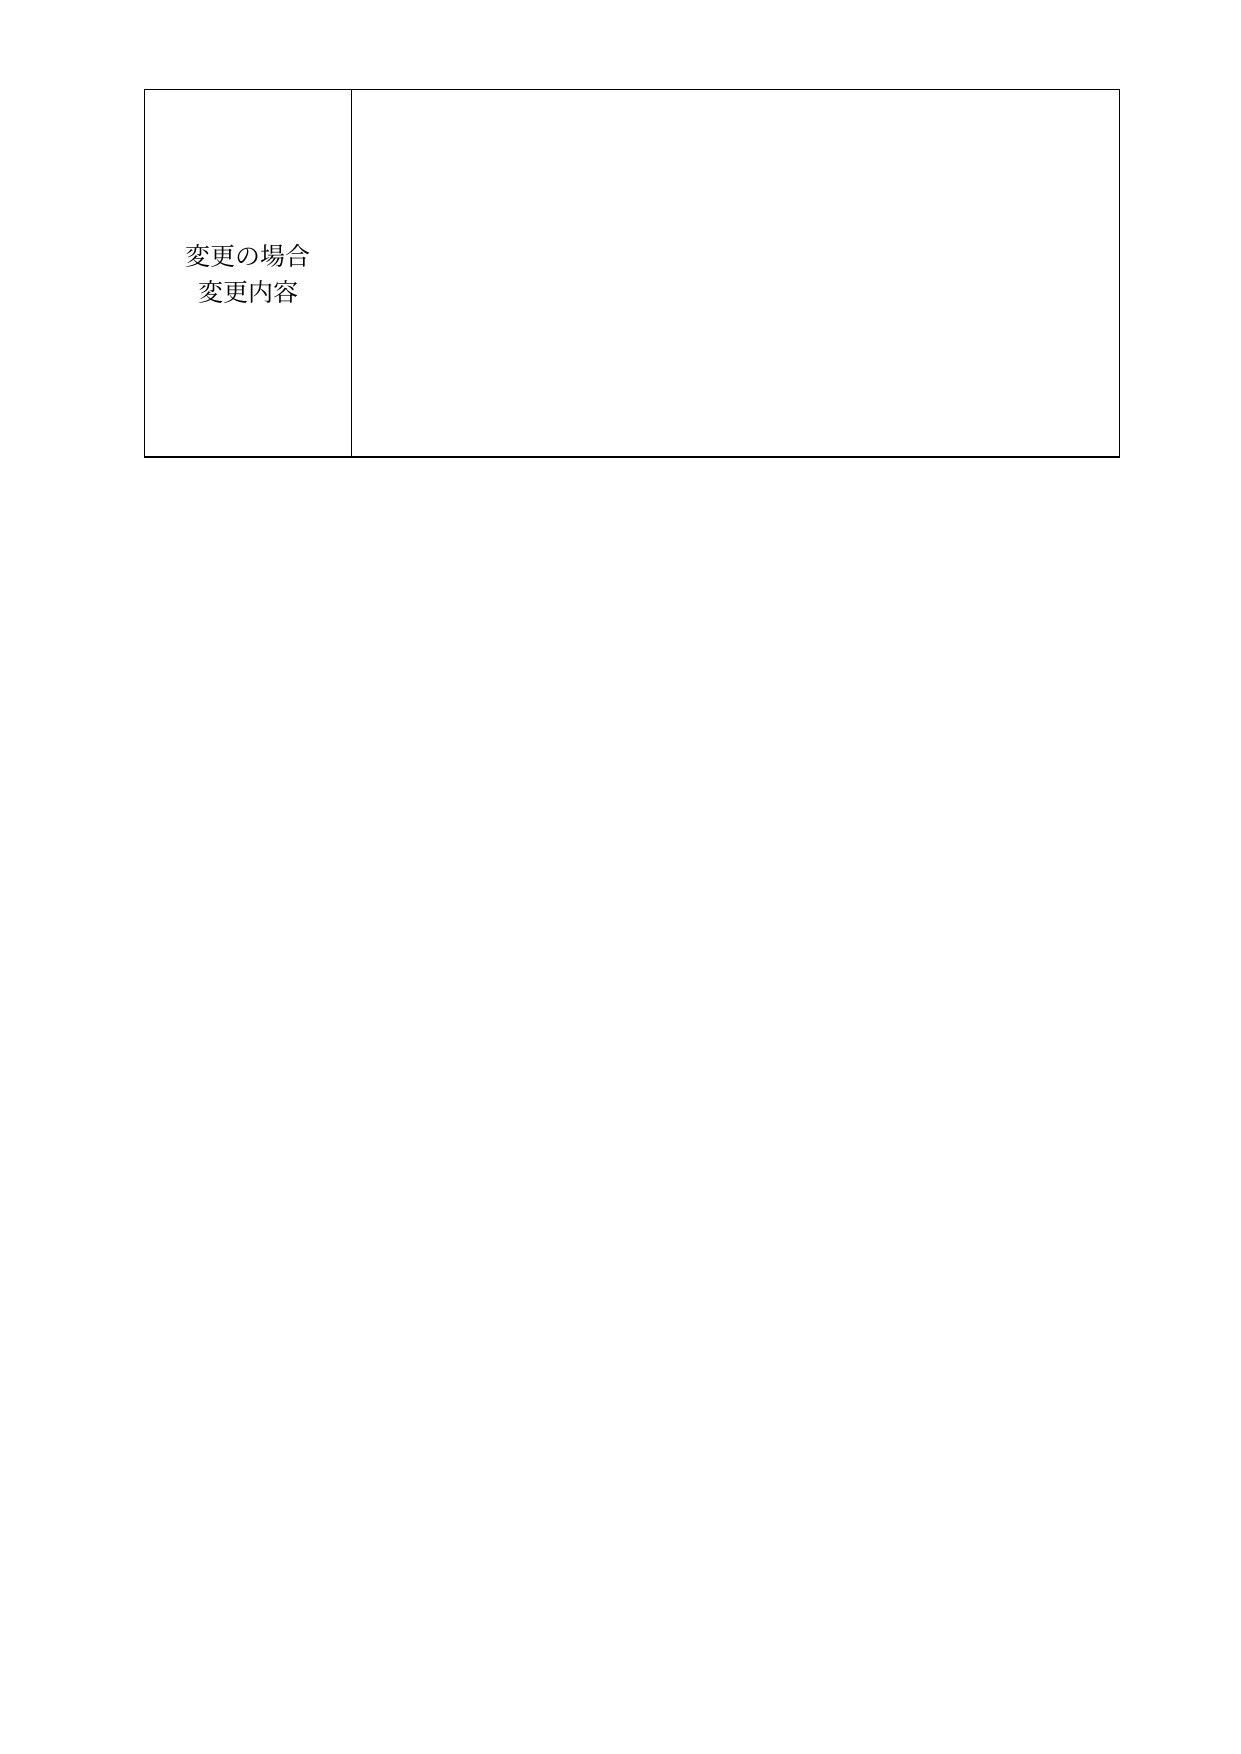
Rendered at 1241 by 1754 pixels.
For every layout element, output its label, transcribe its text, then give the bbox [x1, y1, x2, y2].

table_cell [352, 90, 1119, 456]
table_cell 変更の場合 変更内容 [145, 90, 351, 456]
